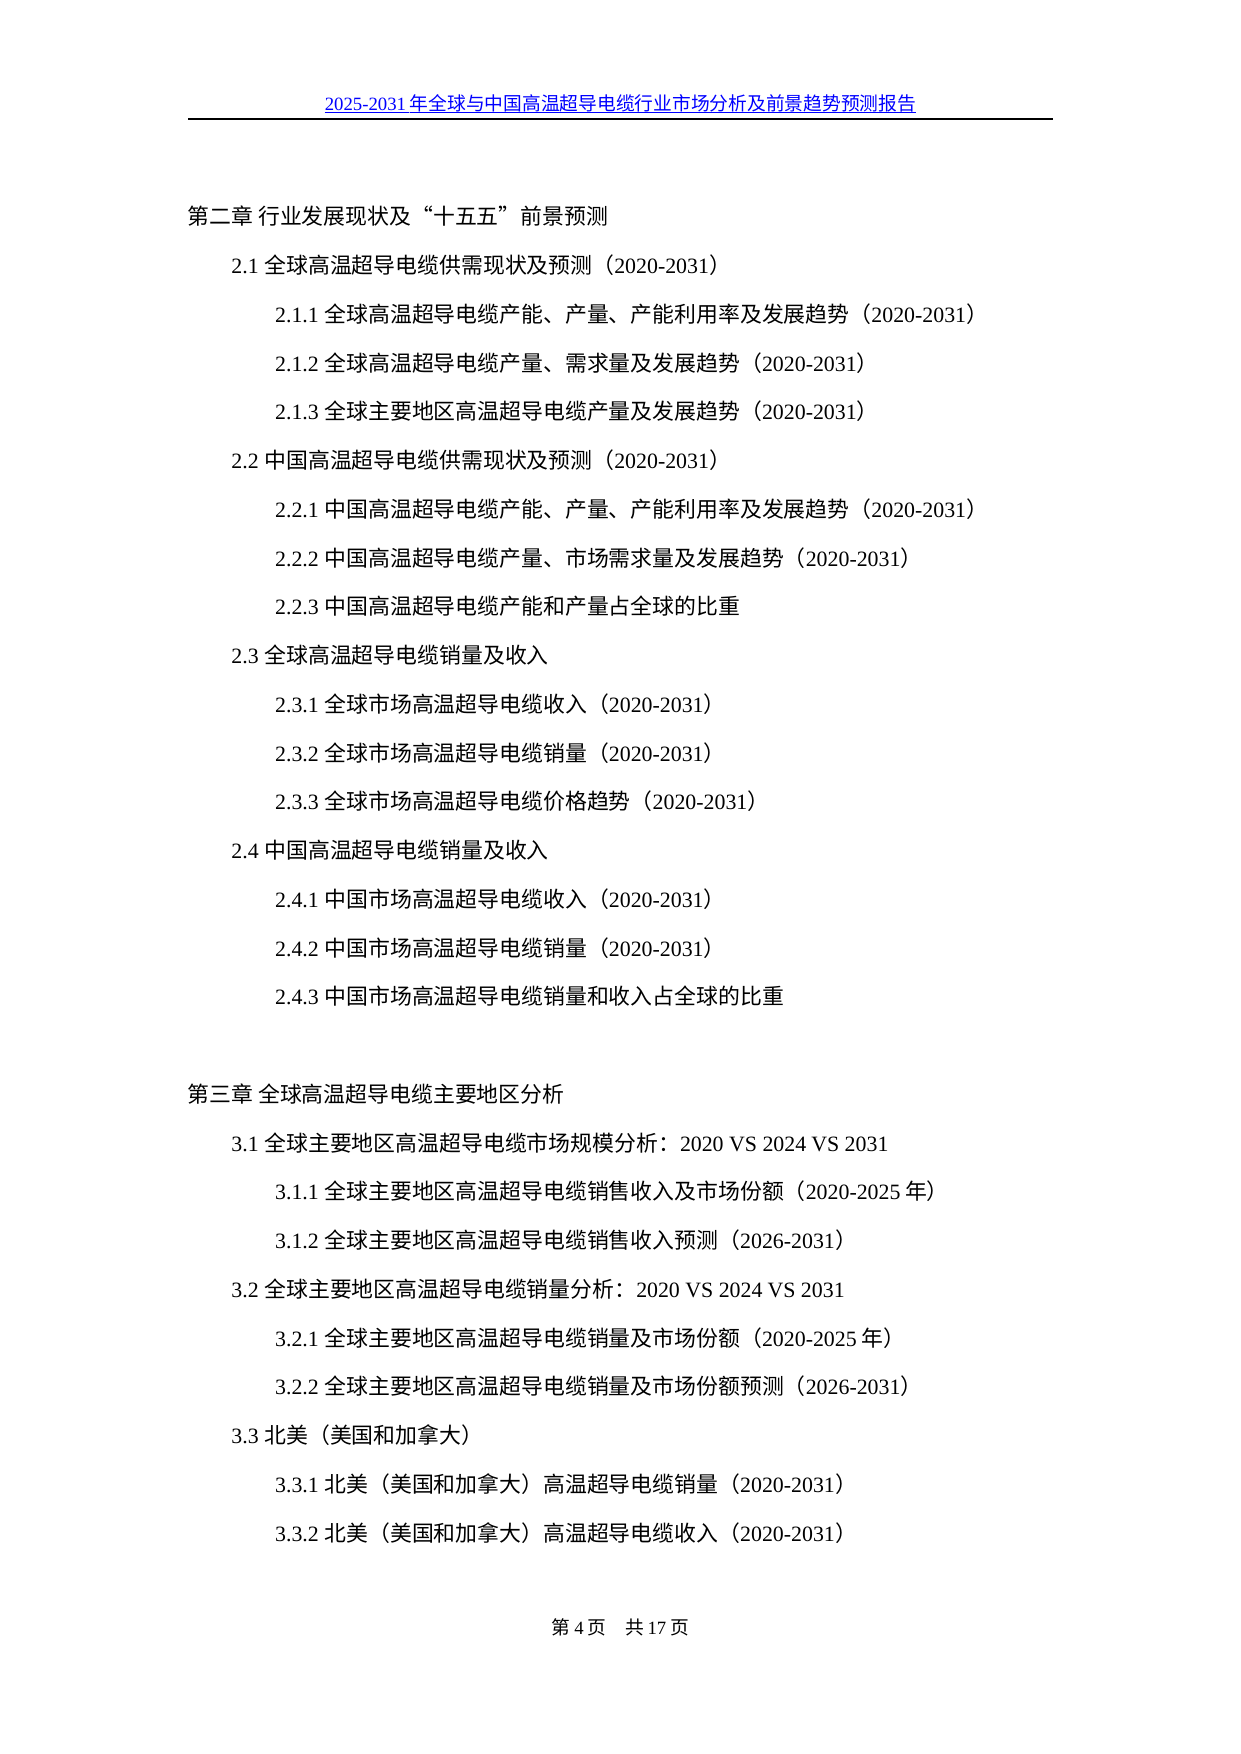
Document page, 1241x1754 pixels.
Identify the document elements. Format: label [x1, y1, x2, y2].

text [187, 150, 1053, 1548]
